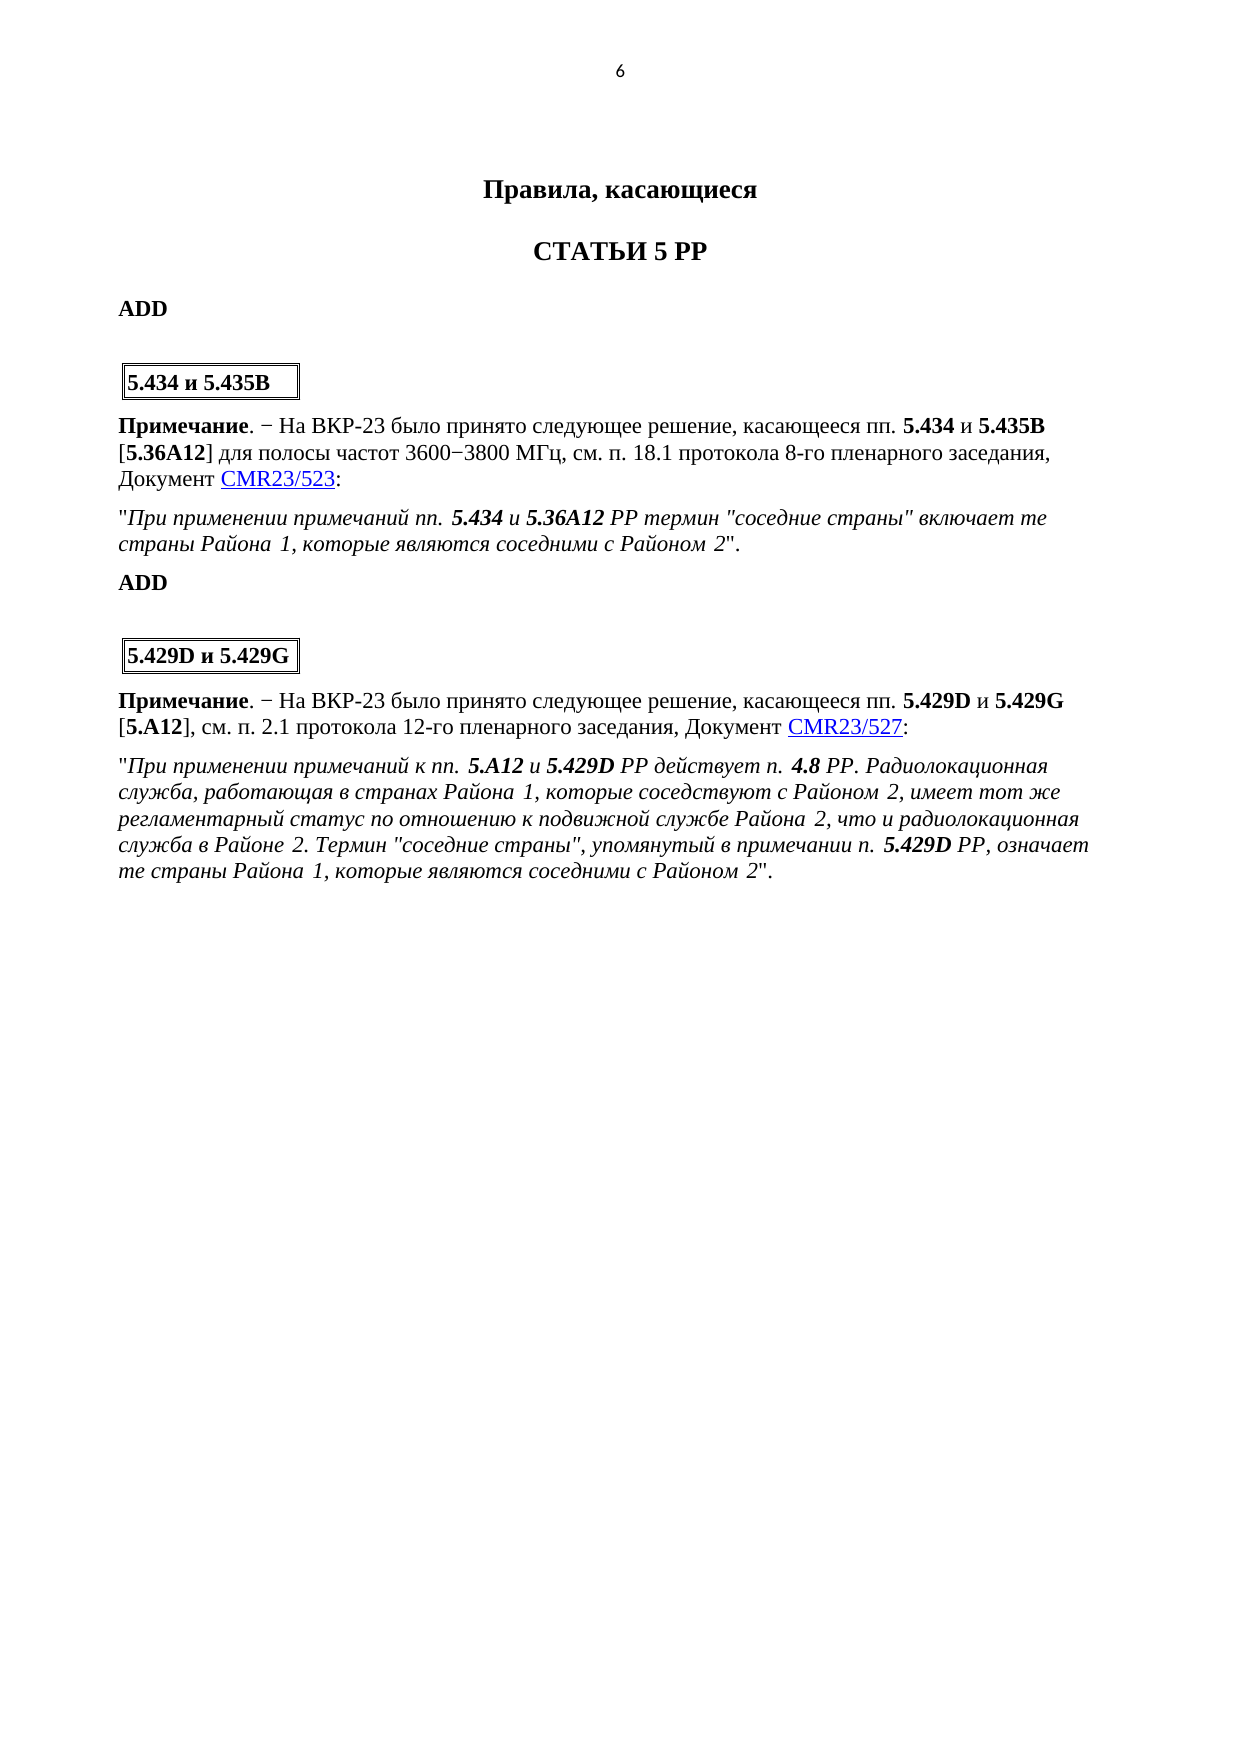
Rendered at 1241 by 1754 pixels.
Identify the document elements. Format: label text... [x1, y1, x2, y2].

text ADD [118, 295, 1122, 322]
title Правила, касающиеся СТАТЬИ 5 РР [118, 173, 1122, 266]
text "При применении примечаний к пп. 5.A12 и 5.429D РР действует п. 4.8 РР. Радиолокационная служба, работающая в странах Района 1, которые соседствуют с Районом 2, имеет тот же регламентарный статус по отношению к подвижной службе Района 2, что и радиолокационная служба в Районе 2. Термин "соседние страны", упомянутый в примечании п. 5.429D РР, означает те страны Района 1, которые являются соседними с Районом 2". [118, 752, 1122, 884]
text 5.434 и 5.435B [125, 366, 297, 397]
text Примечание. − На ВКР-23 было принято следующее решение, касающееся пп. 5.434 и 5.435B [5.36A12] для полосы частот 3600−3800 МГц, см. п. 18.1 протокола 8-го пленарного заседания, Документ CMR23/523: [118, 413, 1122, 492]
text "При применении примечаний пп. 5.434 и 5.36A12 РР термин "соседние страны" включает те страны Района 1, которые являются соседними с Районом 2". [118, 504, 1122, 557]
text 5.429D и 5.429G [125, 641, 297, 671]
text Примечание. − На ВКР-23 было принято следующее решение, касающееся пп. 5.429D и 5.429G [5.A12], см. п. 2.1 протокола 12-го пленарного заседания, Документ CMR23/527: [118, 687, 1122, 739]
text ADD [118, 569, 1122, 596]
